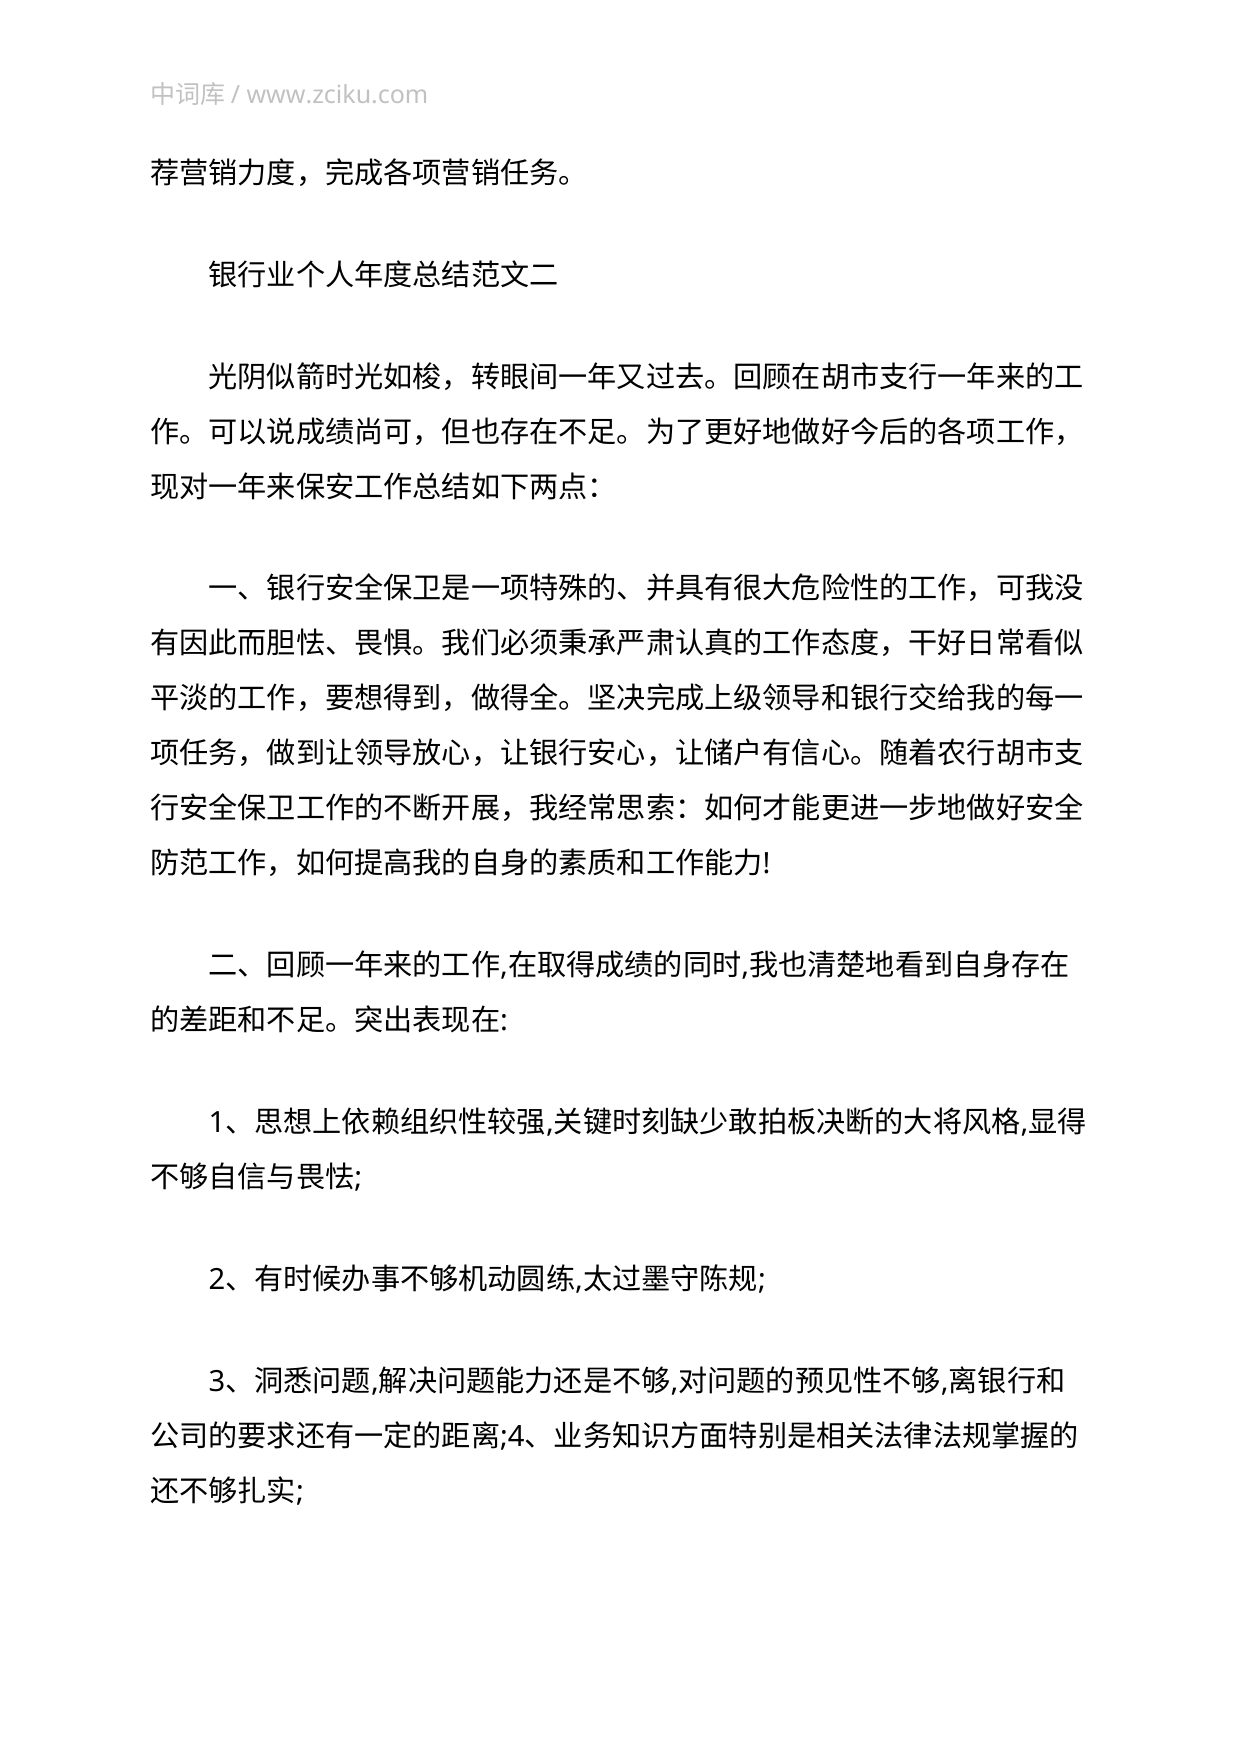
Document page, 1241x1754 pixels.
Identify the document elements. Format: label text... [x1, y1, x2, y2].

text 一、银行安全保卫是一项特殊的、并具有很大危险性的工作，可我没有因此而胆怯、畏惧。我们必须秉承严肃认真的工作态度，干好日常看似平淡的工作，要想得到，做得全。坚决完成上级领导和银行交给我的每一项任务，做到让领导放心，让银行安心，让储户有信心。随着农行胡市支行安全保卫工作的不断开展，我经常思索：如何才能更进一步地做好安全防范工作，如何提高我的自身的素质和工作能力! [150, 565, 1090, 882]
text 银行业个人年度总结范文二 [150, 252, 1090, 294]
text 1、思想上依赖组织性较强,关键时刻缺少敢拍板决断的大将风格,显得不够自信与畏怯; [150, 1098, 1090, 1196]
text 2、有时候办事不够机动圆练,太过墨守陈规; [150, 1256, 1090, 1298]
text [150, 150, 1090, 192]
text 光阴似箭时光如梭，转眼间一年又过去。回顾在胡市支行一年来的工作。可以说成绩尚可，但也存在不足。为了更好地做好今后的各项工作，现对一年来保安工作总结如下两点： [150, 353, 1090, 506]
text 二、回顾一年来的工作,在取得成绩的同时,我也清楚地看到自身存在的差距和不足。突出表现在: [150, 942, 1090, 1039]
text 3、洞悉问题,解决问题能力还是不够,对问题的预见性不够,离银行和公司的要求还有一定的距离;4、业务知识方面特别是相关法律法规掌握的还不够扎实; [150, 1357, 1090, 1510]
